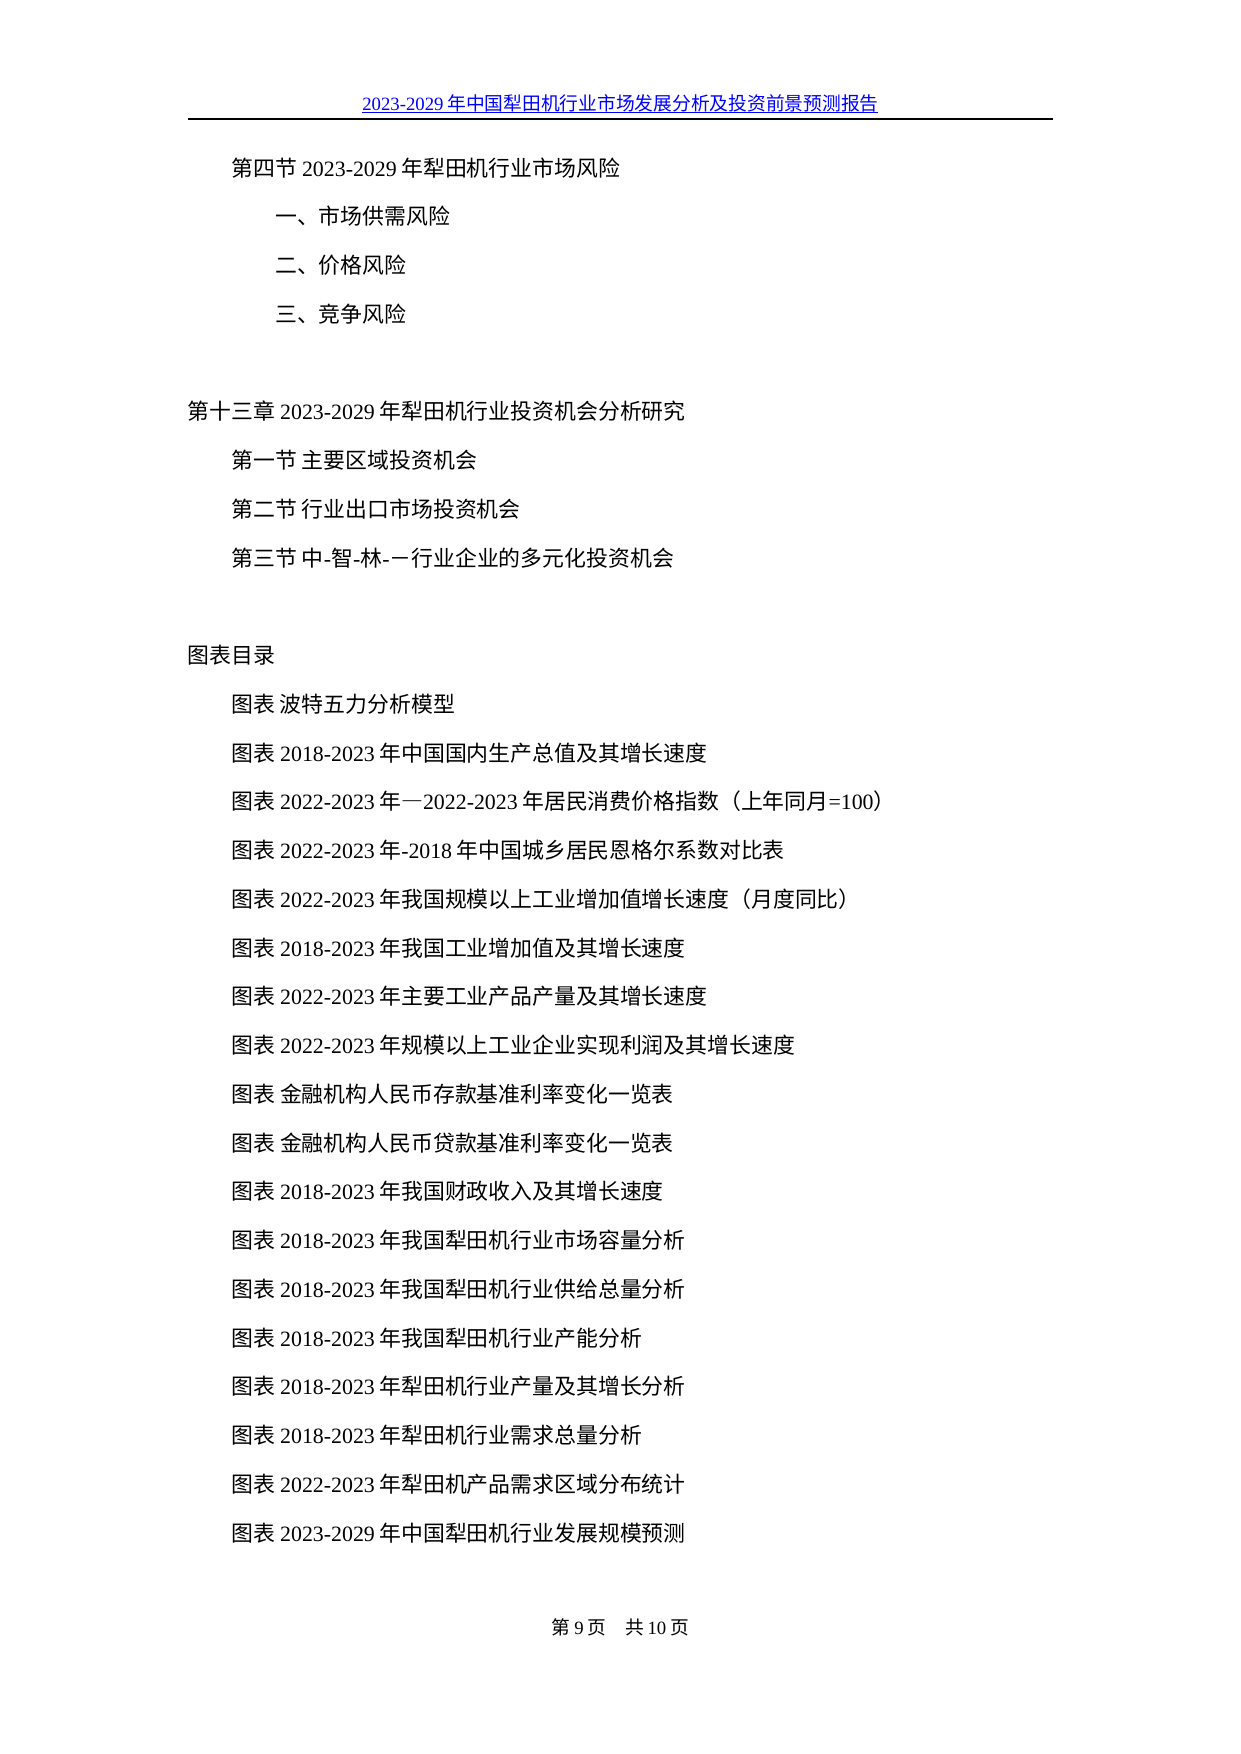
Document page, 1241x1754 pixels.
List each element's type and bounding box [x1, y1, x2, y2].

text [187, 150, 1053, 1548]
